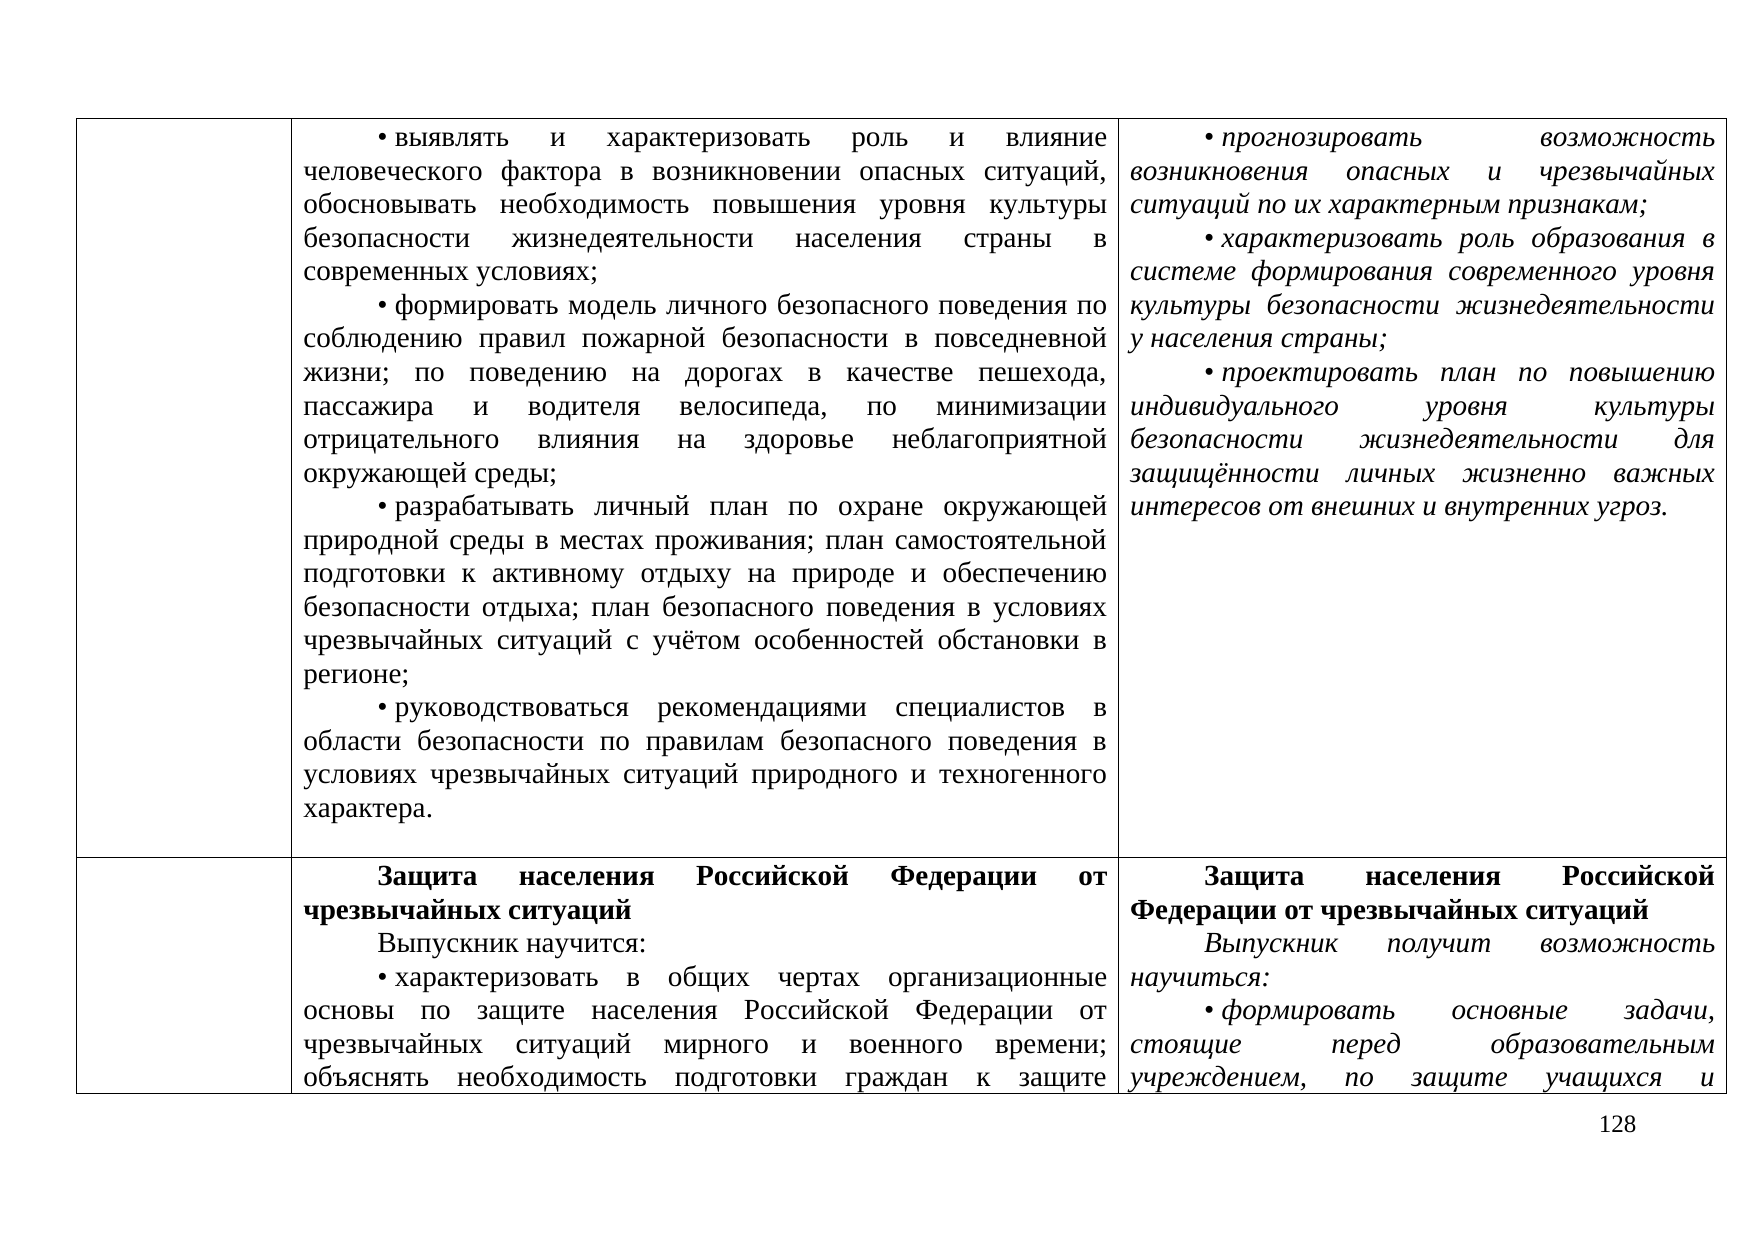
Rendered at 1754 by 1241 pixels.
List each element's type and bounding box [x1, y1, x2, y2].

table_cell [292, 858, 1118, 1093]
table_cell [292, 119, 1118, 857]
table_cell [77, 119, 291, 857]
table_cell [1119, 119, 1726, 857]
table_cell [1119, 858, 1726, 1093]
table_cell [77, 858, 291, 1093]
